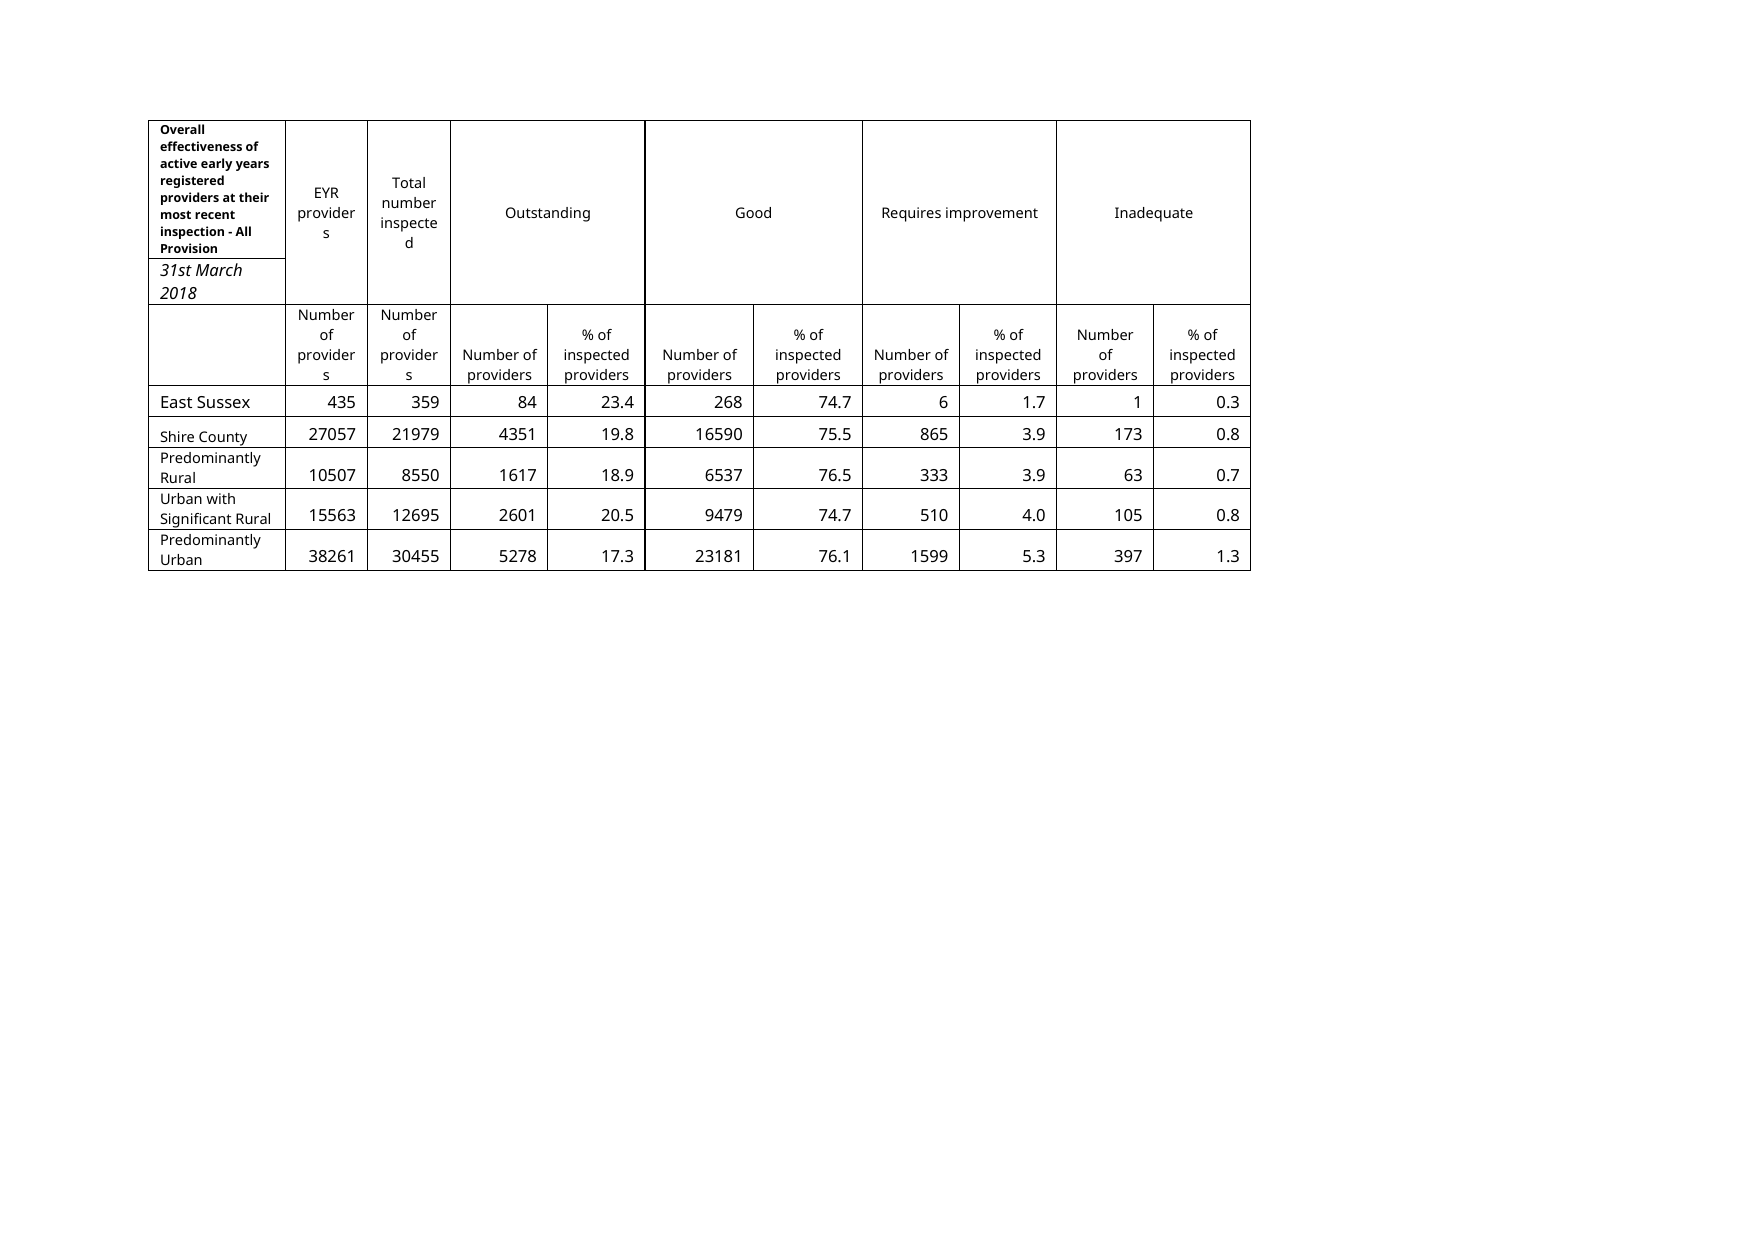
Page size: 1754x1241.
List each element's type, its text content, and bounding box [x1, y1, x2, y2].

table_cell 268 [646, 386, 753, 416]
table_cell Number of providers [863, 305, 959, 385]
table_cell % of inspected providers [1154, 305, 1250, 385]
table_cell 76.5 [754, 448, 862, 488]
table_cell 1617 [451, 448, 547, 488]
table_cell 6537 [646, 448, 753, 488]
table_cell 0.3 [1154, 386, 1250, 416]
table_cell 435 [286, 386, 367, 416]
table_cell 31st March 2018 [149, 259, 285, 304]
table_cell 9479 [646, 489, 753, 529]
table_cell 74.7 [754, 386, 862, 416]
table_cell 17.3 [548, 530, 644, 570]
table_cell % of inspected providers [960, 305, 1056, 385]
table_cell 20.5 [548, 489, 644, 529]
table_cell 84 [451, 386, 547, 416]
table_header EYR providers [286, 121, 367, 304]
table_cell [149, 305, 285, 385]
table_cell Number of providers [646, 305, 753, 385]
table_cell Urban with Significant Rural [149, 489, 285, 529]
table_cell 0.7 [1154, 448, 1250, 488]
table_header Inadequate [1057, 121, 1250, 304]
table_cell 76.1 [754, 530, 862, 570]
table_cell 8550 [368, 448, 450, 488]
table_cell 4.0 [960, 489, 1056, 529]
table_cell 3.9 [960, 448, 1056, 488]
table_cell 1.3 [1154, 530, 1250, 570]
table_header Outstanding [451, 121, 644, 304]
table_cell 2601 [451, 489, 547, 529]
table_cell 19.8 [548, 417, 644, 447]
table_cell 5.3 [960, 530, 1056, 570]
table_cell Predominantly Rural [149, 448, 285, 488]
table_cell 74.7 [754, 489, 862, 529]
table_cell 359 [368, 386, 450, 416]
table_cell 1599 [863, 530, 959, 570]
table_cell Number of providers [368, 305, 450, 385]
table_cell 63 [1057, 448, 1153, 488]
table_cell 27057 [286, 417, 367, 447]
table_cell 510 [863, 489, 959, 529]
table_cell 23181 [646, 530, 753, 570]
table_cell 30455 [368, 530, 450, 570]
table_cell 1.7 [960, 386, 1056, 416]
table_cell 5278 [451, 530, 547, 570]
table_cell 15563 [286, 489, 367, 529]
table_cell 1 [1057, 386, 1153, 416]
table_header Total number inspected [368, 121, 450, 304]
table_cell 865 [863, 417, 959, 447]
table_cell 18.9 [548, 448, 644, 488]
table_cell Shire County [149, 417, 285, 447]
table_cell Number of providers [451, 305, 547, 385]
table_cell 21979 [368, 417, 450, 447]
table_cell 23.4 [548, 386, 644, 416]
table_cell 0.8 [1154, 489, 1250, 529]
table_cell 4351 [451, 417, 547, 447]
table_cell % of inspected providers [548, 305, 644, 385]
table_cell 3.9 [960, 417, 1056, 447]
table_cell East Sussex [149, 386, 285, 416]
table_header Requires improvement [863, 121, 1056, 304]
table_cell 6 [863, 386, 959, 416]
table_cell % of inspected providers [754, 305, 862, 385]
table_header Good [646, 121, 862, 304]
table_cell Number of providers [286, 305, 367, 385]
table_cell 75.5 [754, 417, 862, 447]
table_cell 38261 [286, 530, 367, 570]
table_cell 0.8 [1154, 417, 1250, 447]
table_cell Number of providers [1057, 305, 1153, 385]
table_cell 16590 [646, 417, 753, 447]
table_cell 105 [1057, 489, 1153, 529]
table_cell Predominantly Urban [149, 530, 285, 570]
table_cell 397 [1057, 530, 1153, 570]
table_cell 12695 [368, 489, 450, 529]
table_cell 333 [863, 448, 959, 488]
table_header Overall effectiveness of active early years registered providers at their most recent inspection - All Provision [149, 121, 285, 258]
table_cell 173 [1057, 417, 1153, 447]
table_cell 10507 [286, 448, 367, 488]
